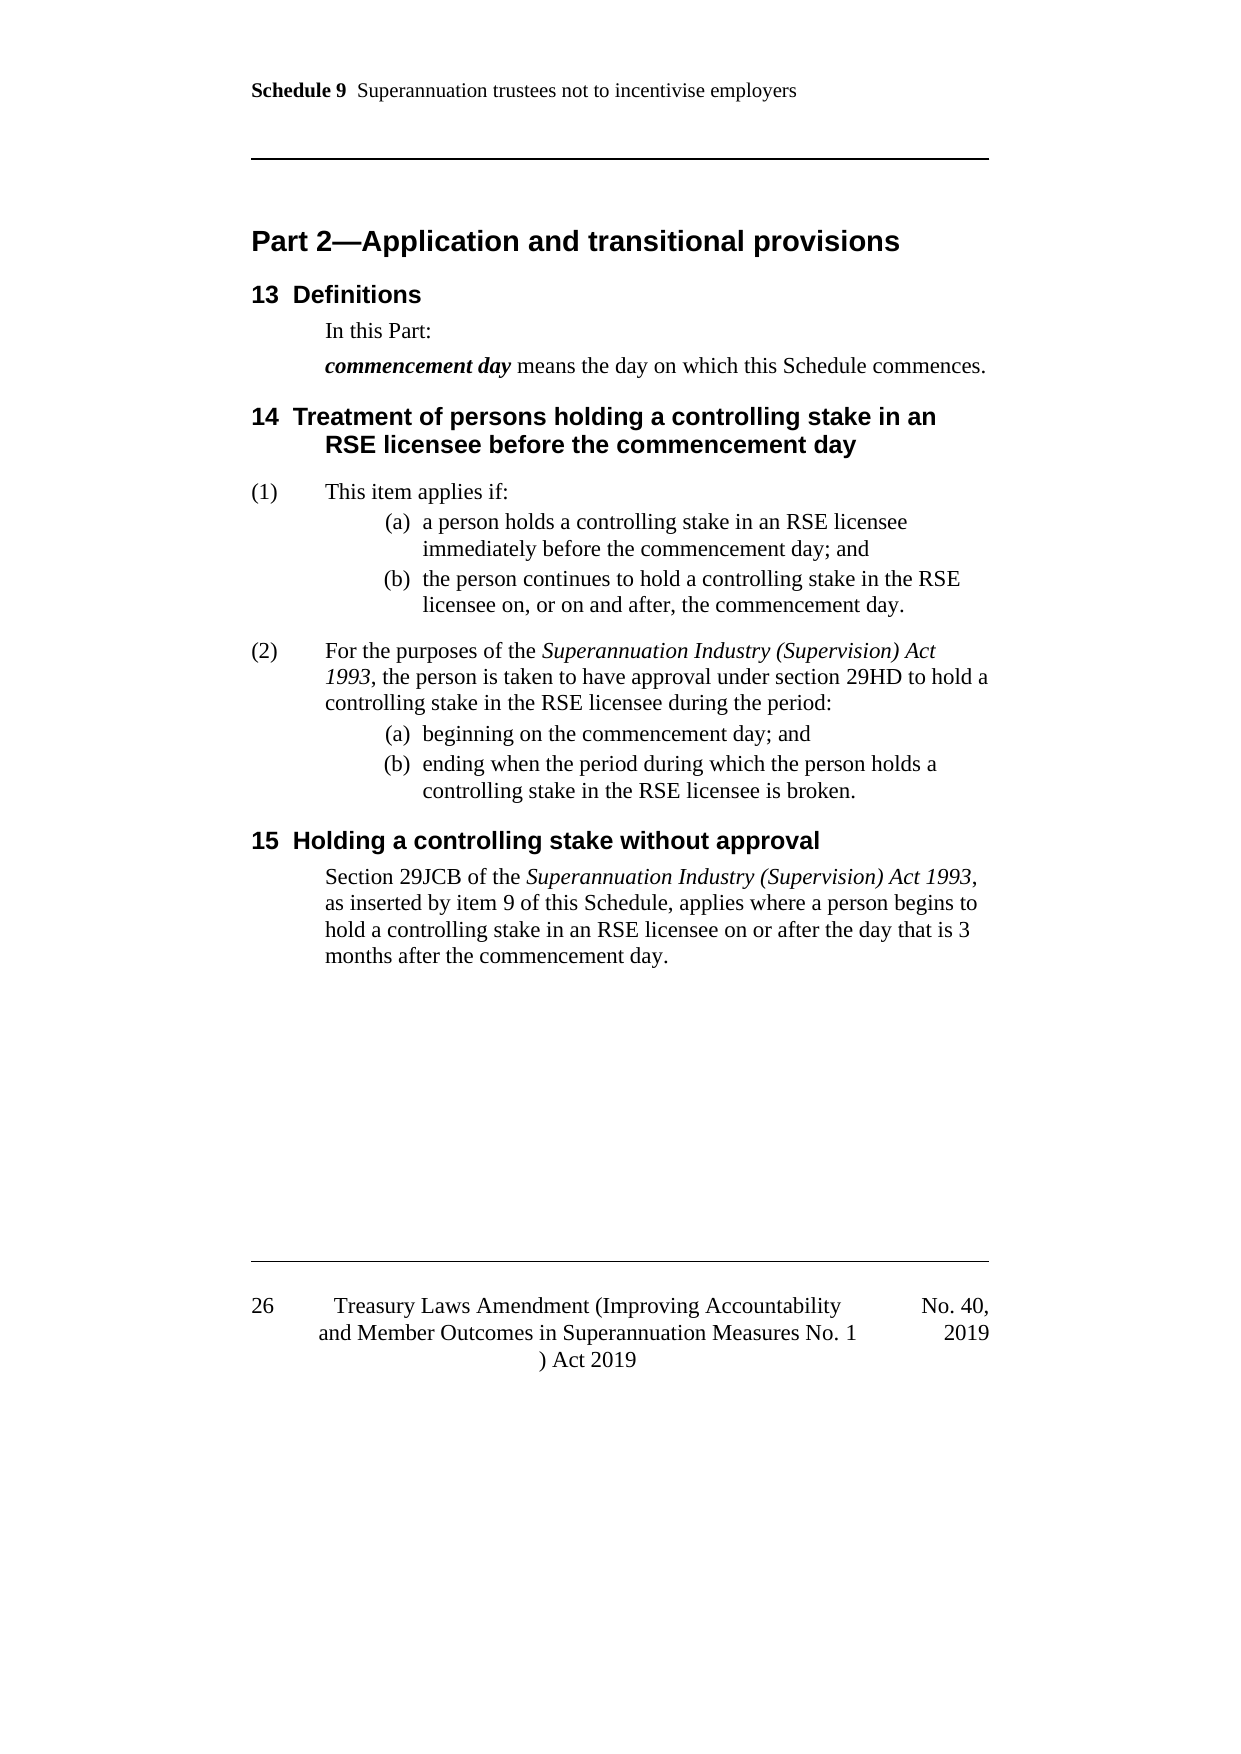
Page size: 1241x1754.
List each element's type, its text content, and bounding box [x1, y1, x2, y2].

text 15 Holding a controlling stake without approval [251, 826, 989, 855]
text (1) This item applies if: [251, 478, 989, 504]
text Section 29JCB of the Superannuation Industry (Supervision) Act 1993, as inserted by item 9 of this Schedule, applies where a person begins to hold a controlling stake in an RSE licensee on or after the day that is 3 months after the commencement day. [325, 863, 989, 968]
text Part 2—Application and transitional provisions [251, 224, 989, 258]
text (a) beginning on the commencement day; and [251, 720, 989, 746]
text 13 Definitions [251, 281, 989, 309]
text (b) ending when the period during which the person holds a controlling stake in the RSE licensee is broken. [251, 750, 989, 803]
text commencement day means the day on which this Schedule commences. [325, 352, 989, 379]
text (2) For the purposes of the Superannuation Industry (Supervision) Act 1993, the person is taken to have approval under section 29HD to hold a controlling stake in the RSE licensee during the period: [251, 637, 989, 716]
text 14 Treatment of persons holding a controlling stake in an RSE licensee before the commencement day [251, 402, 989, 459]
text (a) a person holds a controlling stake in an RSE licensee immediately before the commencement day; and [251, 508, 989, 561]
text In this Part: [325, 318, 989, 344]
text (b) the person continues to hold a controlling stake in the RSE licensee on, or on and after, the commencement day. [251, 565, 989, 618]
